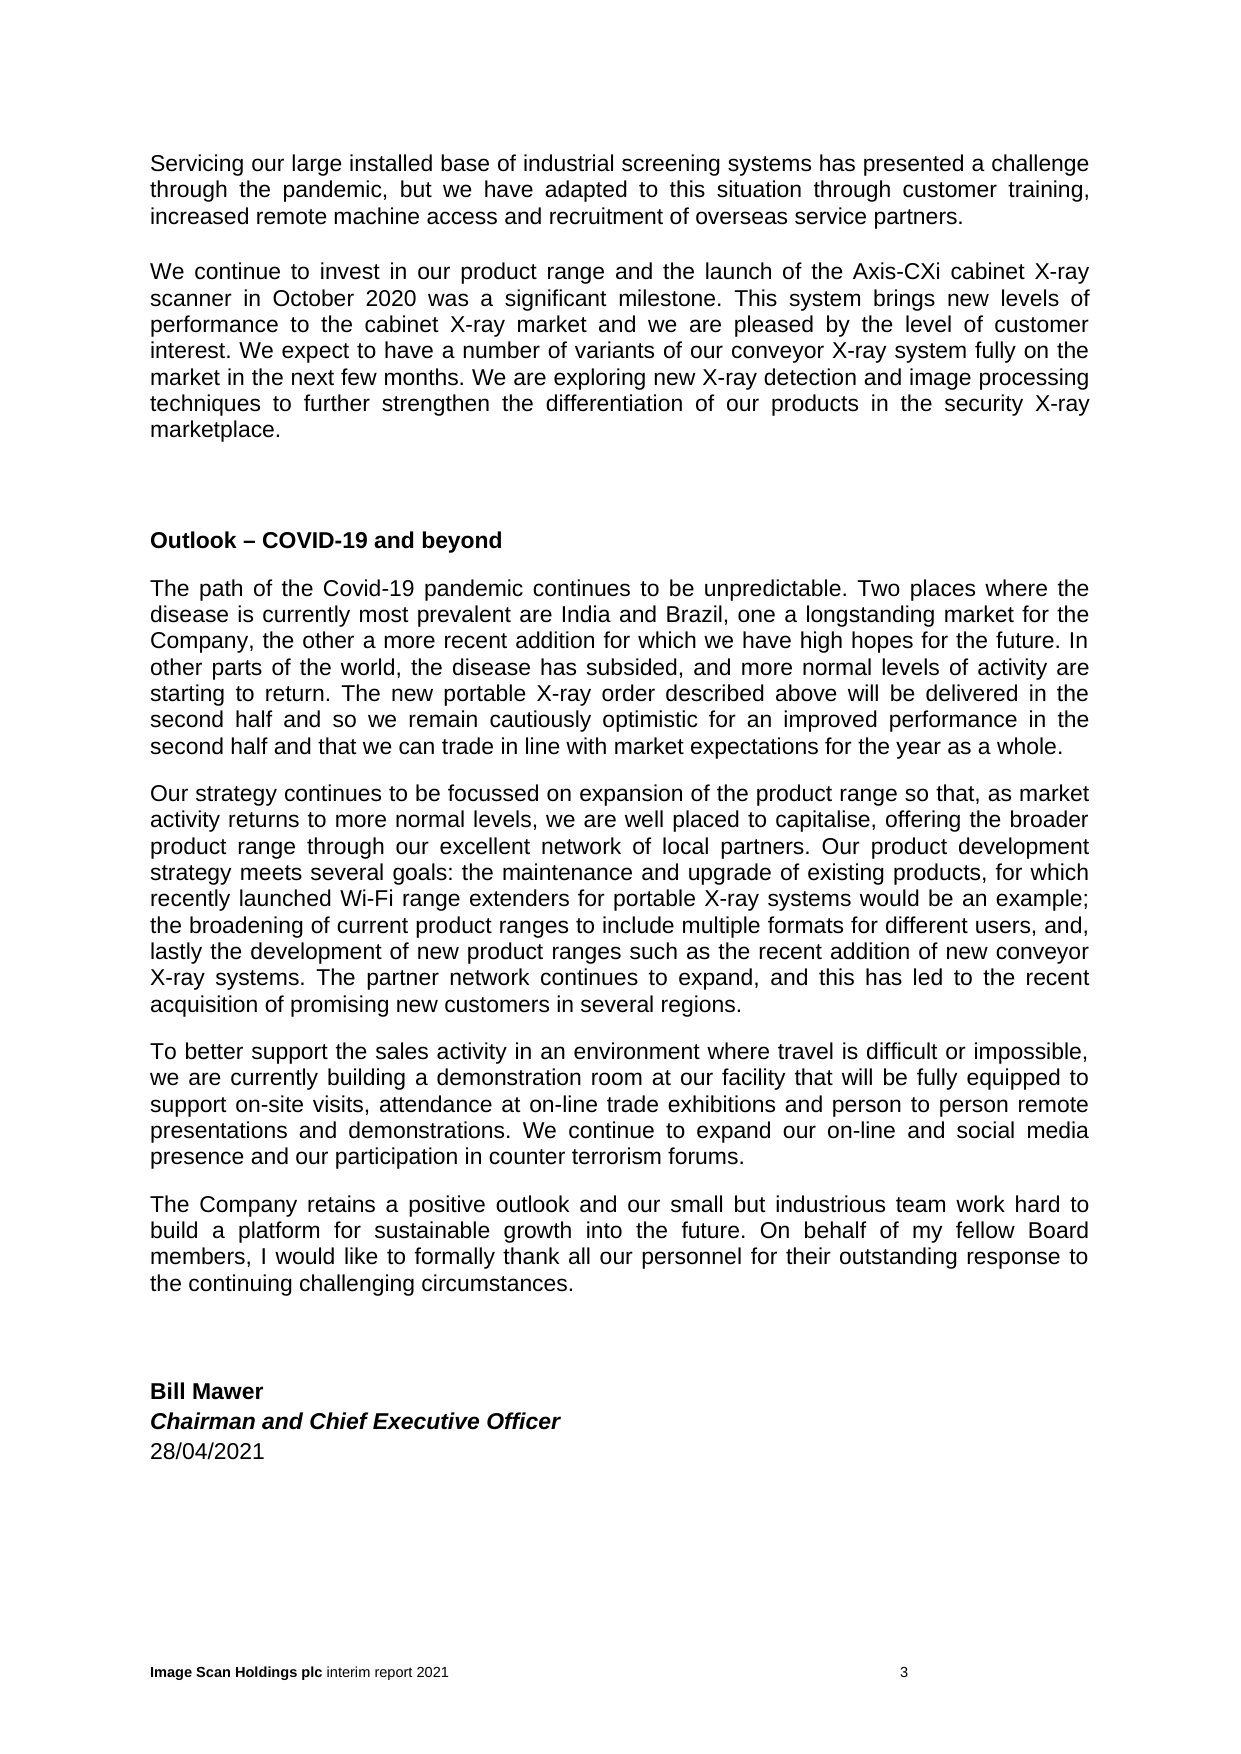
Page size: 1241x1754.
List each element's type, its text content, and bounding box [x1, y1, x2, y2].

text We continue to invest in our product range and the launch of the Axis-CXi cabinet X-ray scanner in October 2020 was a significant milestone. This system brings new levels of performance to the cabinet X-ray market and we are pleased by the level of customer interest. We expect to have a number of variants of our conveyor X-ray system fully on the market in the next few months. We are exploring new X-ray detection and image processing techniques to further strengthen the differentiation of our products in the security X-ray marketplace. [150, 258, 1090, 443]
text Bill Mawer [150, 1378, 1090, 1404]
text Outlook – COVID-19 and beyond [150, 527, 1090, 554]
text Servicing our large installed base of industrial screening systems has presented a challenge through the pandemic, but we have adapted to this situation through customer training, increased remote machine access and recruitment of overseas service partners. [150, 150, 1090, 229]
text The path of the Covid-19 pandemic continues to be unpredictable. Two places where the disease is currently most prevalent are India and Brazil, one a longstanding market for the Company, the other a more recent addition for which we have high hopes for the future. In other parts of the world, the disease has subsided, and more normal levels of activity are starting to return. The new portable X-ray order described above will be delivered in the second half and so we remain cautiously optimistic for an improved performance in the second half and that we can trade in line with market expectations for the year as a whole. [150, 574, 1090, 759]
text To better support the sales activity in an environment where travel is difficult or impossible, we are currently building a demonstration room at our facility that will be fully equipped to support on-site visits, attendance at on-line trade exhibitions and person to person remote presentations and demonstrations. We continue to expand our on-line and social media presence and our participation in counter terrorism forums. [150, 1038, 1090, 1170]
text Our strategy continues to be focussed on expansion of the product range so that, as market activity returns to more normal levels, we are well placed to capitalise, offering the broader product range through our excellent network of local partners. Our product development strategy meets several goals: the maintenance and upgrade of existing products, for which recently launched Wi-Fi range extenders for portable X-ray systems would be an example; the broadening of current product ranges to include multiple formats for different users, and, lastly the development of new product ranges such as the recent addition of new conveyor X-ray systems. The partner network continues to expand, and this has led to the recent acquisition of promising new customers in several regions. [150, 780, 1090, 1017]
text Chairman and Chief Executive Officer [150, 1408, 1090, 1434]
text The Company retains a positive outlook and our small but industrious team work hard to build a platform for sustainable growth into the future. On behalf of my fellow Board members, I would like to formally thank all our personnel for their outstanding response to the continuing challenging circumstances. [150, 1191, 1090, 1296]
text 28/04/2021 [150, 1438, 1090, 1464]
